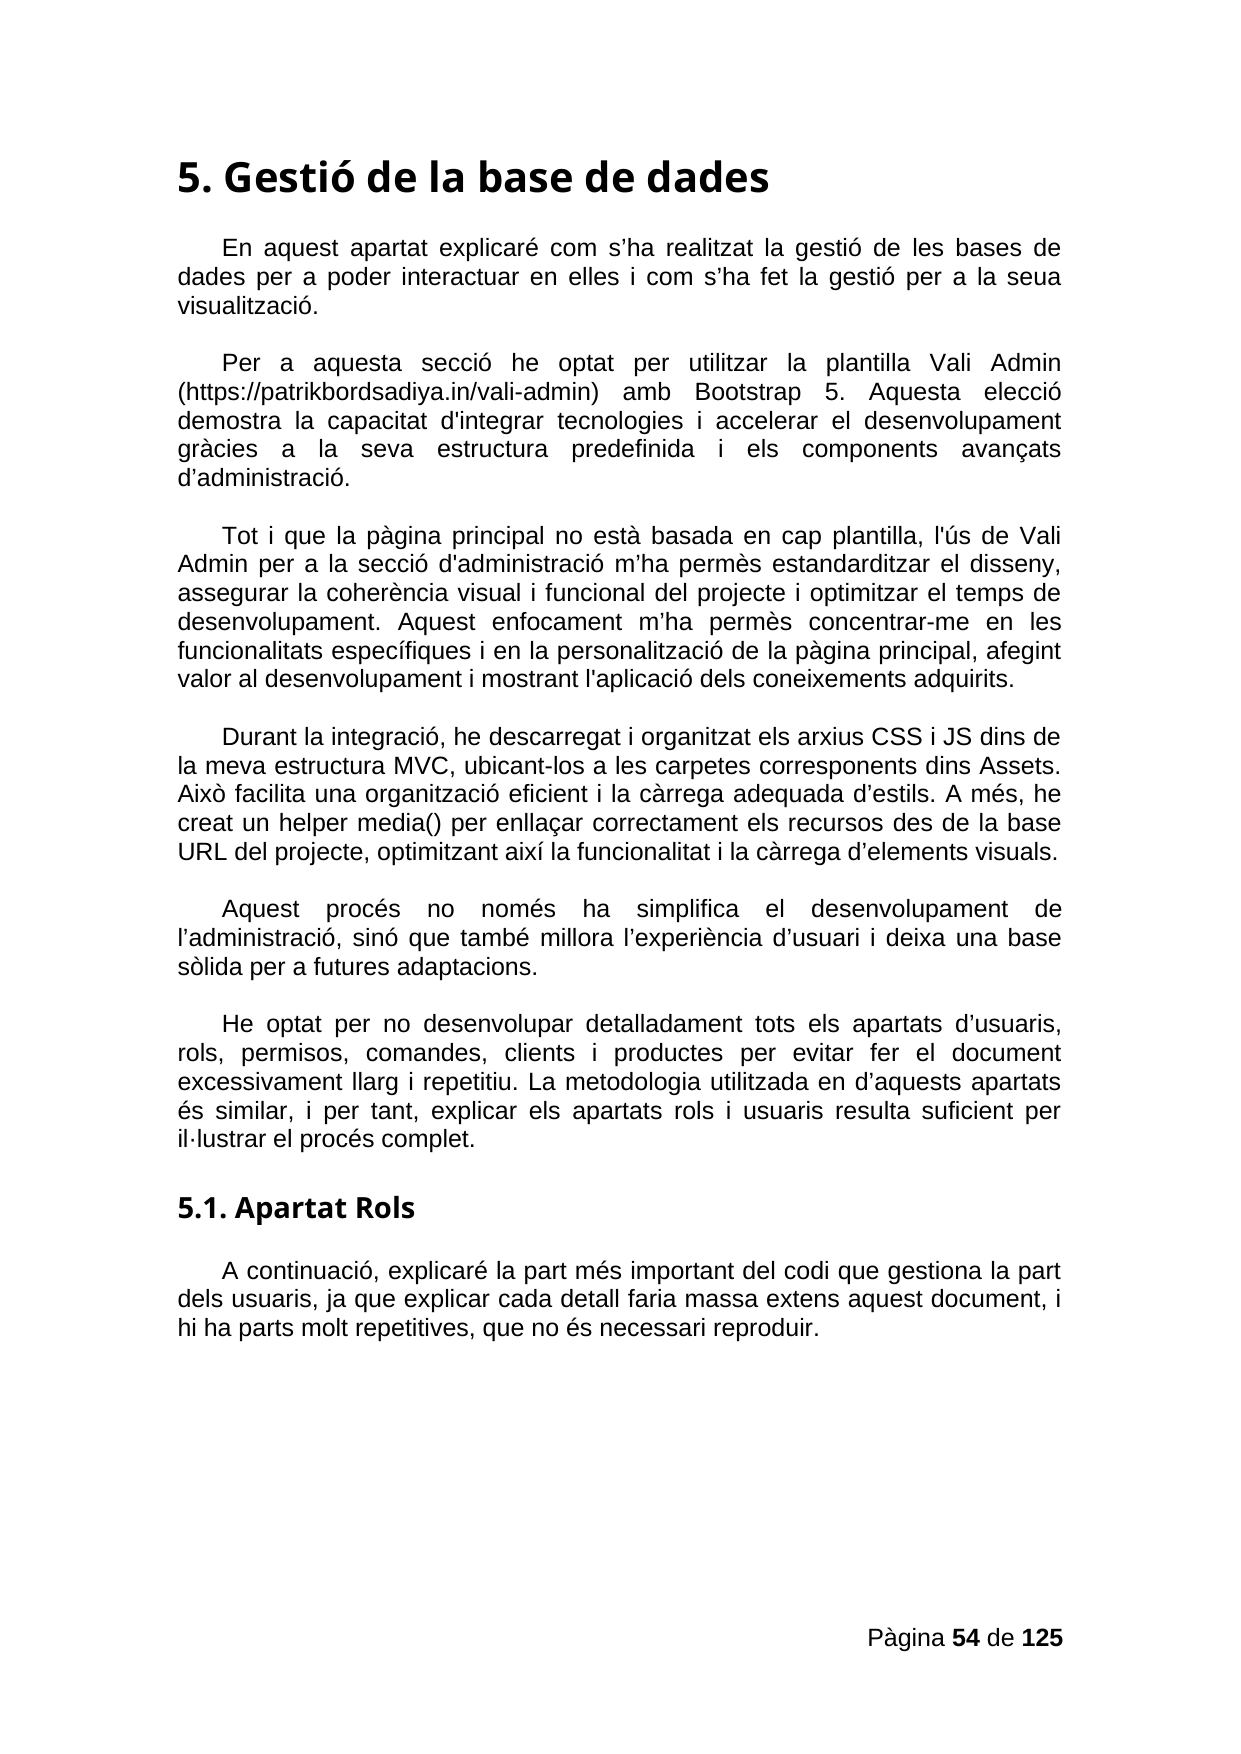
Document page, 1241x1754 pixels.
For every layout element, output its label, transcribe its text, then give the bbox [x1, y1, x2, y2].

text Durant la integració, he descarregat i organitzat els arxius CSS i JS dins de la meva estructura MVC, ubicant-los a les carpetes corresponents dins Assets. Això facilita una organització eficient i la càrrega adequada d’estils. A més, he creat un helper media() per enllaçar correctament els recursos des de la base URL del projecte, optimitzant així la funcionalitat i la càrrega d’elements visuals. [177, 722, 1063, 866]
text En aquest apartat explicaré com s’ha realitzat la gestió de les bases de dades per a poder interactuar en elles i com s’ha fet la gestió per a la seua visualització. [177, 233, 1063, 319]
text A continuació, explicaré la part més important del codi que gestiona la part dels usuaris, ja que explicar cada detall faria massa extens aquest document, i hi ha parts molt repetitives, que no és necessari reproduir. [177, 1256, 1063, 1342]
text He optat per no desenvolupar detalladament tots els apartats d’usuaris, rols, permisos, comandes, clients i productes per evitar fer el document excessivament llarg i repetitiu. La metodologia utilitzada en d’aquests apartats és similar, i per tant, explicar els apartats rols i usuaris resulta suficient per il·lustrar el procés complet. [177, 1009, 1063, 1153]
subtitle 5.1. Apartat Rols [177, 1187, 1063, 1227]
text Tot i que la pàgina principal no està basada en cap plantilla, l'ús de Vali Admin per a la secció d'administració m’ha permès estandarditzar el disseny, assegurar la coherència visual i funcional del projecte i optimitzar el temps de desenvolupament. Aquest enfocament m’ha permès concentrar-me en les funcionalitats específiques i en la personalització de la pàgina principal, afegint valor al desenvolupament i mostrant l'aplicació dels coneixements adquirits. [177, 521, 1063, 693]
text Per a aquesta secció he optat per utilitzar la plantilla Vali Admin (https://patrikbordsadiya.in/vali-admin) amb Bootstrap 5. Aquesta elecció demostra la capacitat d'integrar tecnologies i accelerar el desenvolupament gràcies a la seva estructura predefinida i els components avançats d’administració. [177, 348, 1063, 492]
subtitle 5. Gestió de la base de dades [177, 148, 1063, 204]
text Aquest procés no només ha simplifica el desenvolupament de l’administració, sinó que també millora l’experiència d’usuari i deixa una base sòlida per a futures adaptacions. [177, 894, 1063, 981]
